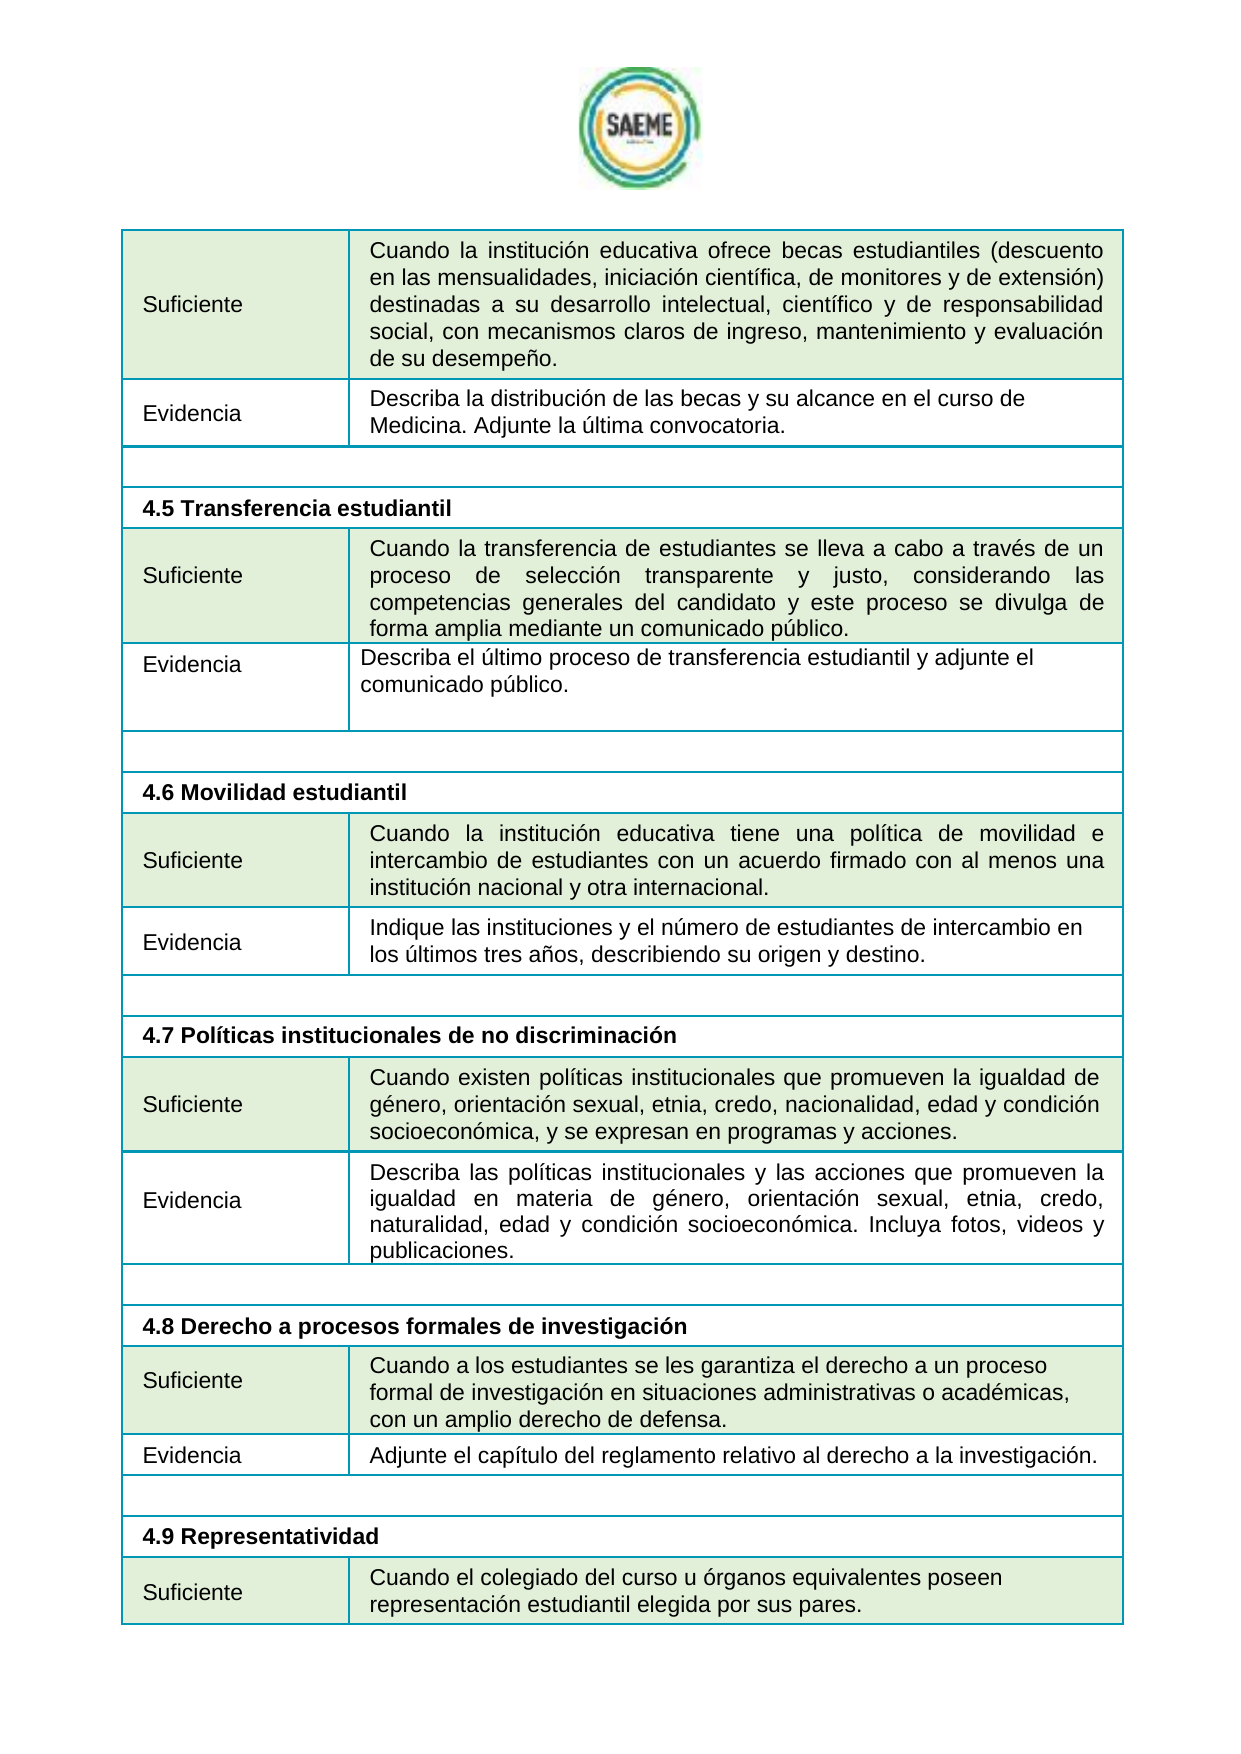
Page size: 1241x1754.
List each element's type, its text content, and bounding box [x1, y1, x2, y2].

table_cell Evidencia [123, 1435, 348, 1474]
table_cell [123, 448, 1122, 486]
table_cell Indique las instituciones y el número de estudiantes de intercambio en los últimos tres años, describiendo su origen y destino. [350, 908, 1122, 974]
table_cell 4.5 Transferencia estudiantil [123, 488, 1122, 527]
table_cell Adjunte el capítulo del reglamento relativo al derecho a la investigación. [350, 1435, 1122, 1474]
table_cell Cuando la transferencia de estudiantes se lleva a cabo a través de un proceso de selección transparente y justo, considerando las competencias generales del candidato y este proceso se divulga de forma amplia mediante un comunicado público. [350, 529, 1122, 642]
table_cell Cuando el colegiado del curso u órganos equivalentes poseen representación estudiantil elegida por sus pares. [350, 1558, 1122, 1623]
table_cell [123, 732, 1122, 771]
table_cell Suficiente [123, 1347, 348, 1433]
table_cell Suficiente [123, 1058, 348, 1150]
table_cell [123, 1476, 1122, 1515]
table_cell Suficiente [123, 1558, 348, 1623]
table_cell Evidencia [123, 380, 348, 445]
table_cell Evidencia [123, 644, 348, 730]
table_cell 4.8 Derecho a procesos formales de investigación [123, 1306, 1122, 1345]
table_cell Cuando la institución educativa tiene una política de movilidad e intercambio de estudiantes con un acuerdo firmado con al menos una institución nacional y otra internacional. [350, 814, 1122, 906]
picture [578, 67, 703, 190]
table_cell Cuando existen políticas institucionales que promueven la igualdad de género, orientación sexual, etnia, credo, nacionalidad, edad y condición socioeconómica, y se expresan en programas y acciones. [350, 1058, 1122, 1150]
table_cell Cuando a los estudiantes se les garantiza el derecho a un proceso formal de investigación en situaciones administrativas o académicas, con un amplio derecho de defensa. [350, 1347, 1122, 1433]
table_cell Evidencia [123, 1153, 348, 1263]
table_cell Describa la distribución de las becas y su alcance en el curso de Medicina. Adjunte la última convocatoria. [350, 380, 1122, 445]
table_cell Evidencia [123, 908, 348, 974]
table_cell Suficiente [123, 529, 348, 642]
table_header Suficiente [123, 231, 348, 378]
table_cell 4.6 Movilidad estudiantil [123, 773, 1122, 812]
table_cell 4.7 Políticas institucionales de no discriminación [123, 1017, 1122, 1056]
table_cell Suficiente [123, 814, 348, 906]
table_cell [123, 1265, 1122, 1304]
table_cell Describa las políticas institucionales y las acciones que promueven la igualdad en materia de género, orientación sexual, etnia, credo, naturalidad, edad y condición socioeconómica. Incluya fotos, videos y publicaciones. [350, 1153, 1122, 1263]
table_header Cuando la institución educativa ofrece becas estudiantiles (descuento en las mensualidades, iniciación científica, de monitores y de extensión) destinadas a su desarrollo intelectual, científico y de responsabilidad social, con mecanismos claros de ingreso, mantenimiento y evaluación de su desempeño. [350, 231, 1122, 378]
table_cell Describa el último proceso de transferencia estudiantil y adjunte el comunicado público. [350, 644, 1122, 730]
table_cell [123, 976, 1122, 1015]
table_cell 4.9 Representatividad [123, 1517, 1122, 1556]
